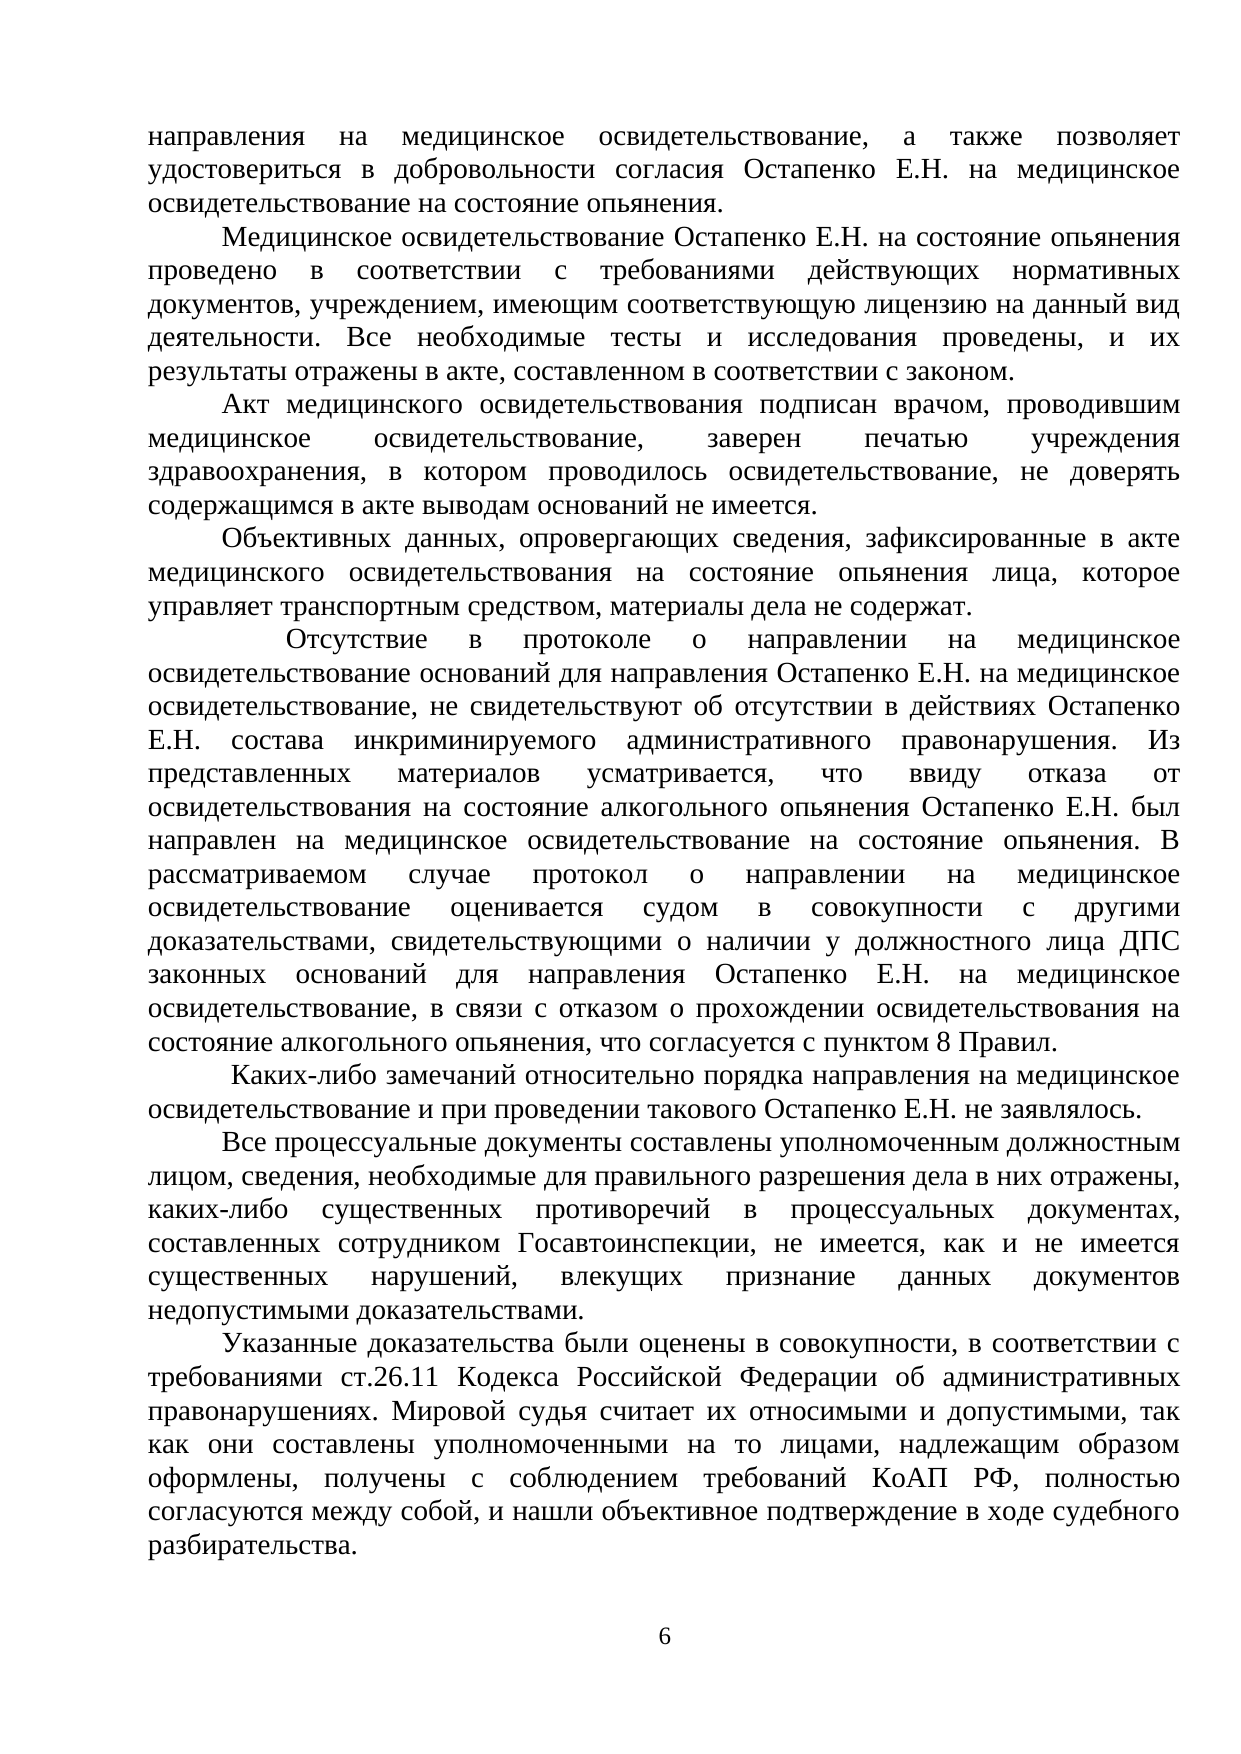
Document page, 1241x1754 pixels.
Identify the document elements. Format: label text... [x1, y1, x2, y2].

text Все процессуальные документы составлены уполномоченным должностным лицом, сведения, необходимые для правильного разрешения дела в них отражены, каких-либо существенных противоречий в процессуальных документах, составленных сотрудником Госавтоинспекции, не имеется, как и не имеется существенных нарушений, влекущих признание данных документов недопустимыми доказательствами. [148, 1124, 1181, 1326]
text Медицинское освидетельствование Остапенко Е.Н. на состояние опьянения проведено в соответствии с требованиями действующих нормативных документов, учреждением, имеющим соответствующую лицензию на данный вид деятельности. Все необходимые тесты и исследования проведены, и их результаты отражены в акте, составленном в соответствии с законом. [148, 219, 1181, 386]
text Отсутствие в протоколе о направлении на медицинское освидетельствование оснований для направления Остапенко Е.Н. на медицинское освидетельствование, не свидетельствуют об отсутствии в действиях Остапенко Е.Н. состава инкриминируемого административного правонарушения. Из представленных материалов усматривается, что ввиду отказа от освидетельствования на состояние алкогольного опьянения Остапенко Е.Н. был направлен на медицинское освидетельствование на состояние опьянения. В рассматриваемом случае протокол о направлении на медицинское освидетельствование оценивается судом в совокупности с другими доказательствами, свидетельствующими о наличии у должностного лица ДПС законных оснований для направления Остапенко Е.Н. на медицинское освидетельствование, в связи с отказом о прохождении освидетельствования на состояние алкогольного опьянения, что согласуется с пунктом 8 Правил. [148, 621, 1181, 1057]
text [148, 118, 1181, 219]
text Каких-либо замечаний относительно порядка направления на медицинское освидетельствование и при проведении такового Остапенко Е.Н. не заявлялось. [148, 1057, 1181, 1124]
text Объективных данных, опровергающих сведения, зафиксированные в акте медицинского освидетельствования на состояние опьянения лица, которое управляет транспортным средством, материалы дела не содержат. [148, 521, 1181, 621]
text Указанные доказательства были оценены в совокупности, в соответствии с требованиями ст.26.11 Кодекса Российской Федерации об административных правонарушениях. Мировой судья считает их относимыми и допустимыми, так как они составлены уполномоченными на то лицами, надлежащим образом оформлены, получены с соблюдением требований КоАП РФ, полностью согласуются между собой, и нашли объективное подтверждение в ходе судебного разбирательства. [148, 1326, 1181, 1560]
text Акт медицинского освидетельствования подписан врачом, проводившим медицинское освидетельствование, заверен печатью учреждения здравоохранения, в котором проводилось освидетельствование, не доверять содержащимся в акте выводам оснований не имеется. [148, 386, 1181, 521]
